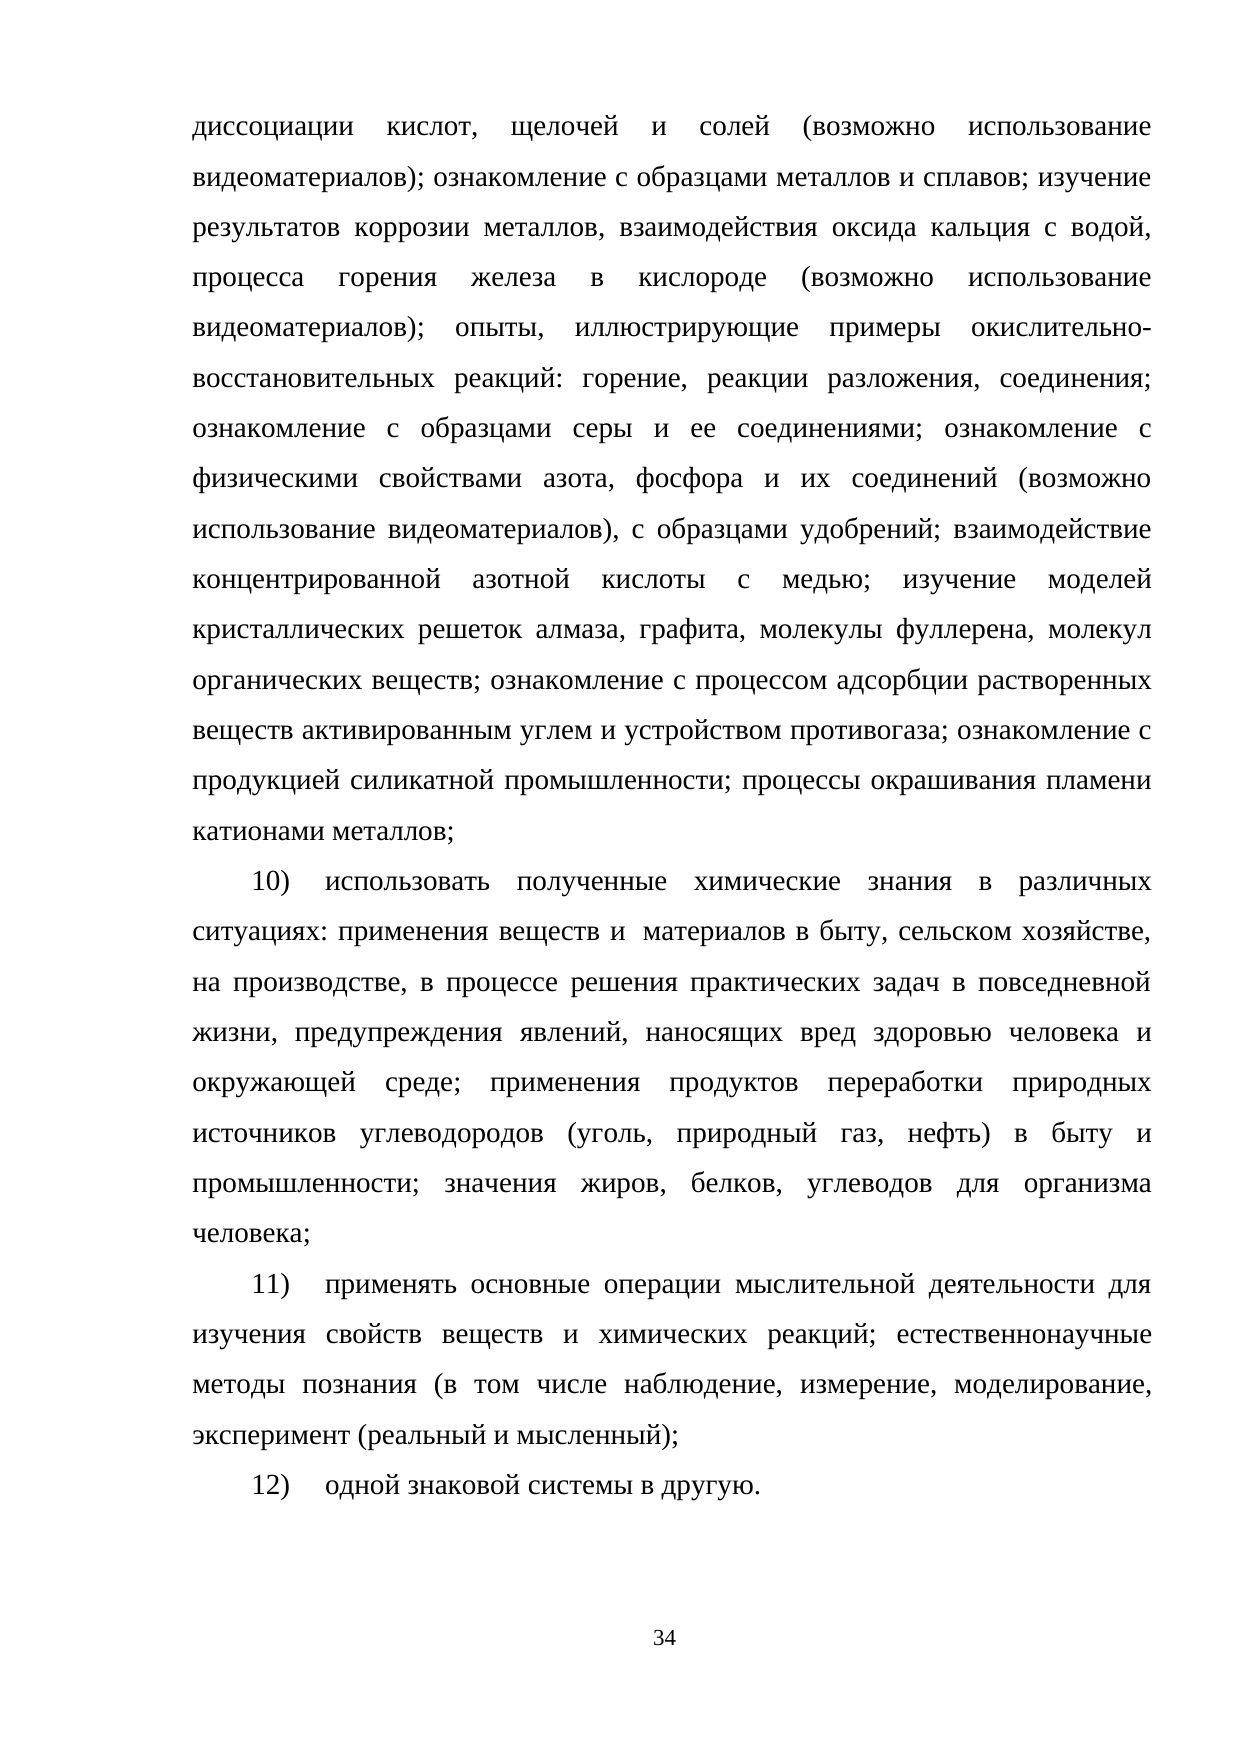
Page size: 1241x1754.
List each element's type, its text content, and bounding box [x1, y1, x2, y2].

list одной знаковой системы в другую. [192, 1467, 1152, 1501]
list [192, 108, 1152, 846]
list использовать полученные химические знания в различных ситуациях: применения веществ и материалов в быту, сельском хозяйстве, на производстве, в процессе решения практических задач в повседневной жизни, предупреждения явлений, наносящих вред здоровью человека и окружающей среде; применения продуктов переработки природных источников углеводородов (уголь, природный газ, нефть) в быту и промышленности; значения жиров, белков, углеводов для организма человека; [192, 863, 1152, 1249]
list применять основные операции мыслительной деятельности для изучения свойств веществ и химических реакций; естественнонаучные методы познания (в том числе наблюдение, измерение, моделирование, эксперимент (реальный и мысленный); [192, 1266, 1152, 1450]
